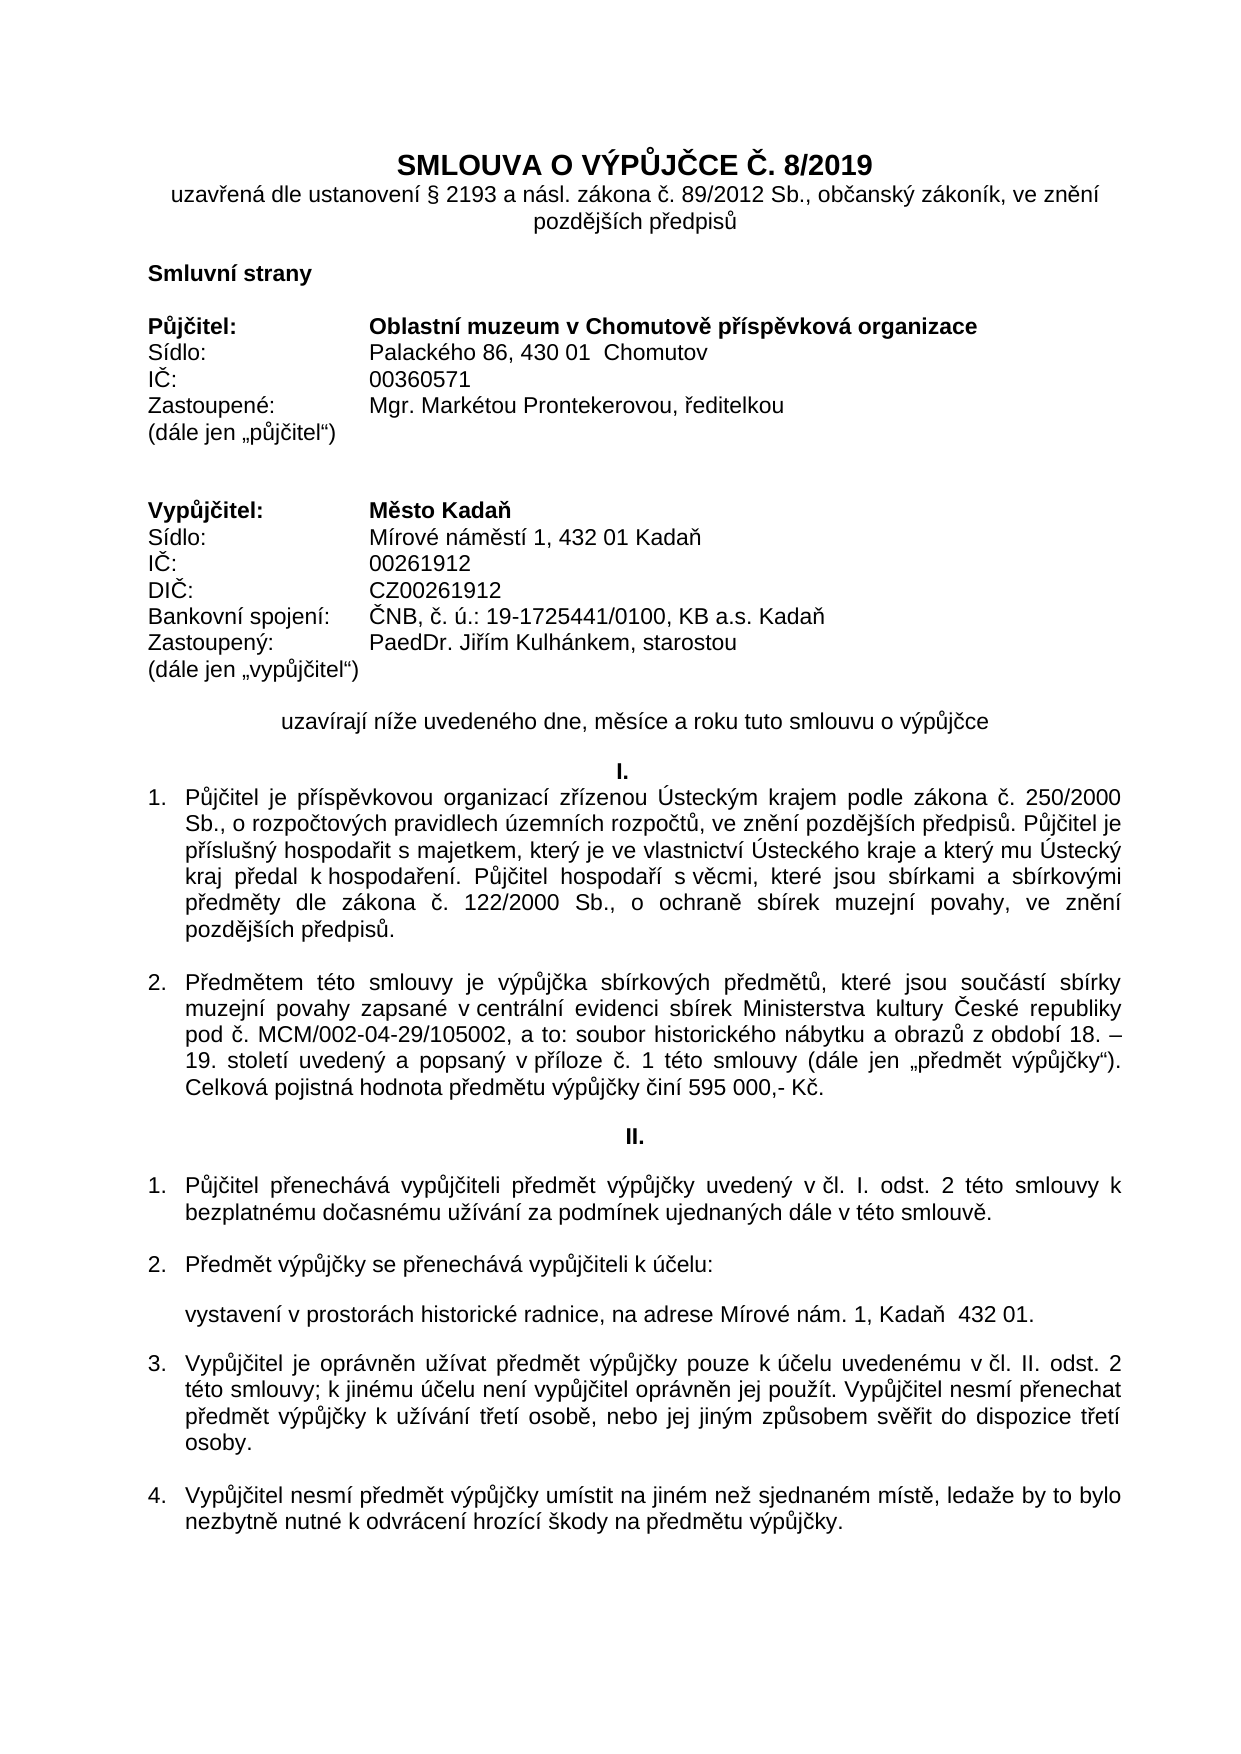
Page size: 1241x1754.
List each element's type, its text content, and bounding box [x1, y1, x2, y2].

text (dále jen „půjčitel“) [148, 418, 1122, 445]
text (dále jen „vypůjčitel“) [148, 656, 1122, 682]
list Předmět výpůjčky se přenechává vypůjčiteli k účelu: [148, 1251, 1122, 1278]
text Vypůjčitel: Město Kadaň [148, 497, 1122, 524]
text Sídlo: Palackého 86, 430 01 Chomutov [148, 339, 1122, 366]
text Bankovní spojení: ČNB, č. ú.: 19-1725441/0100, KB a.s. Kadaň [148, 603, 1122, 629]
text uzavřená dle ustanovení § násl. zákona č. 89/2012 Sb., občanský zákoník, ve znění pozdějších předpisů [148, 181, 1122, 234]
text uzavírají níže uvedeného dne, měsíce a roku tuto smlouvu o výpůjčce [148, 708, 1122, 735]
text Zastoupený: PaedDr. Jiřím Kulhánkem, starostou [148, 629, 1122, 656]
text Smluvní strany [148, 260, 1122, 287]
text Zastoupené: Mgr. Markétou Prontekerovou, ředitelkou [148, 392, 1122, 418]
text Půjčitel: Oblastní muzeum v Chomutově příspěvková organizace [148, 313, 1122, 339]
text IČ: 00261912 [148, 550, 1122, 577]
text II. [148, 1123, 1122, 1149]
list Předmětem této smlouvy je výpůjčka sbírkových předmětů, které jsou součástí sbírky muzejní povahy zapsané v centrální evidenci sbírek Ministerstva kultury České republiky pod č. MCM/002-04-29/105002, a to: soubor historického nábytku a obrazů z období 18. – 19. století uvedený a popsaný v příloze č. 1 této smlouvy (dále jen „předmět výpůjčky“). Celková pojistná hodnota předmětu výpůjčky činí 595 000,- Kč. [148, 968, 1122, 1100]
text Sídlo: Mírové náměstí 1, 432 01 Kadaň [148, 524, 1122, 550]
list Půjčitel je příspěvkovou organizací zřízenou Ústeckým krajem podle zákona č. 250/2000 Sb., o rozpočtových pravidlech územních rozpočtů, ve znění pozdějších předpisů. Půjčitel je příslušný hospodařit s majetkem, který je ve vlastnictví Ústeckého kraje a který mu Ústecký kraj předal k hospodaření. Půjčitel hospodaří s věcmi, které jsou sbírkami a sbírkovými předměty dle zákona č. 122/2000 Sb., o ochraně sbírek muzejní povahy, ve znění pozdějších předpisů. [148, 784, 1122, 942]
text Smlouva O VÝPŮJČCE č. 8/2019 [148, 148, 1122, 181]
list Půjčitel přenechává vypůjčiteli předmět výpůjčky uvedený v čl. I. odst. 2 této smlouvy k bezplatnému dočasnému užívání za podmínek ujednaných dále v této smlouvě. [148, 1172, 1122, 1225]
list Vypůjčitel je oprávněn užívat předmět výpůjčky pouze k účelu uvedenému v čl. II. odst. 2 této smlouvy; k jinému účelu není vypůjčitel oprávněn jej použít. Vypůjčitel nesmí přenechat předmět výpůjčky k užívání třetí osobě, nebo jej jiným způsobem svěřit do dispozice třetí osoby. [148, 1350, 1122, 1455]
text vystavení v prostorách historické radnice, na adrese Mírové nám. 1, Kadaň 432 01. [185, 1301, 1122, 1327]
text IČ: 00360571 [148, 366, 1122, 392]
list Vypůjčitel nesmí předmět výpůjčky umístit na jiném než sjednaném místě, ledaže by to bylo nezbytně nutné k odvrácení hrozící škody na předmětu výpůjčky. [148, 1482, 1122, 1534]
text DIČ: CZ00261912 [148, 577, 1122, 603]
